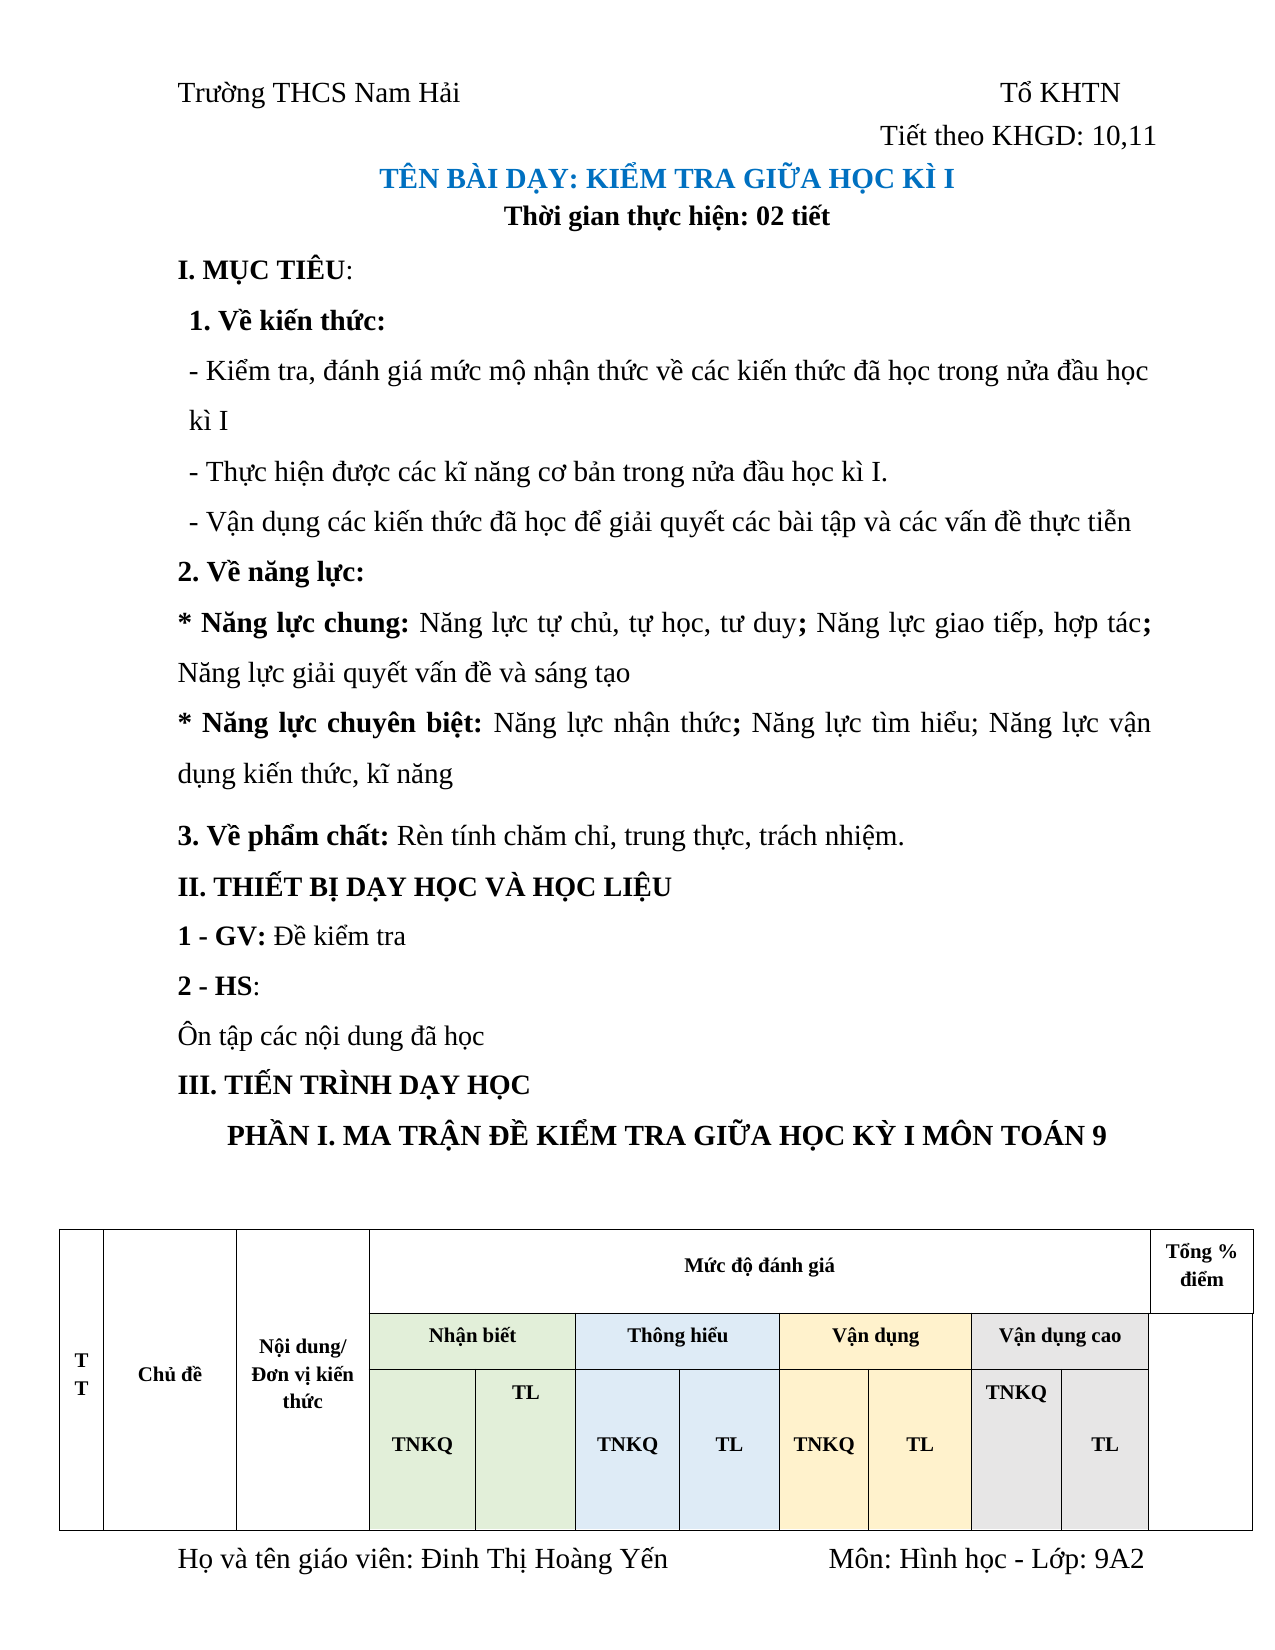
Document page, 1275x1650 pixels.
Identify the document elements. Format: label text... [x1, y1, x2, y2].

text 1 - GV: Đề kiểm tra [177, 919, 1157, 952]
table_cell TL [680, 1370, 779, 1529]
table_header Tổng % điểm [1151, 1230, 1253, 1312]
text * Năng lực chung: Năng lực tự chủ, tự học, tư duy; Năng lực giao tiếp, hợp tác; Năng lực giải quyết vấn đề và sáng tạo [177, 605, 1152, 689]
table_header TT [60, 1230, 103, 1529]
table_cell [1149, 1314, 1252, 1529]
text PHẦN I. MA TRẬN ĐỀ KIỂM TRA GIỮA HỌC KỲ I MÔN TOÁN 9 [177, 1118, 1157, 1152]
text 2 - HS: [177, 969, 1157, 1001]
text II. THIẾT BỊ DẠY HỌC VÀ HỌC LIỆU [177, 869, 1157, 902]
subtitle TÊN BÀI DẠY: KIỂM TRA GIỮA HỌC KÌ I [177, 161, 1157, 194]
table_cell TL [476, 1370, 575, 1529]
table_header Nội dung/ Đơn vị kiến thức [237, 1230, 369, 1529]
text III. TIẾN TRÌNH DẠY HỌC [177, 1068, 1157, 1101]
text Ôn tập các nội dung đã học [177, 1019, 1157, 1051]
table_cell TNKQ [780, 1370, 868, 1529]
text Tiết theo KHGD: 10,11 [177, 118, 1157, 152]
text 1. Về kiến thức: [189, 303, 1152, 336]
table_cell TNKQ [370, 1370, 475, 1529]
table_cell TL [1062, 1370, 1148, 1529]
text * Năng lực chuyên biệt: Năng lực nhận thức; Năng lực tìm hiểu; Năng lực vận dụng kiến thức, kĩ năng [177, 705, 1152, 789]
table_cell TL [869, 1370, 971, 1529]
table_cell Nhận biết [370, 1314, 575, 1369]
table_cell Vận dụng cao [972, 1314, 1148, 1369]
text - Kiểm tra, đánh giá mức mộ nhận thức về các kiến thức đã học trong nửa đầu học kì I - Thực hiện được các kĩ năng cơ bản trong nửa đầu học kì I. - Vận dụng các kiến thức đã học để giải quyết các bài tập và các vấn đề thực tiễn [189, 353, 1152, 538]
text 3. Về phẩm chất: Rèn tính chăm chỉ, trung thực, trách nhiệm. [177, 818, 1152, 852]
text I. MỤC TIÊU: [177, 253, 1157, 286]
table_cell TNKQ [576, 1370, 679, 1529]
table_header Mức độ đánh giá [370, 1230, 1150, 1312]
table_cell Thông hiểu [576, 1314, 779, 1369]
table_cell Vận dụng [780, 1314, 971, 1369]
text Thời gian thực hiện: 02 tiết [177, 199, 1157, 232]
text 2. Về năng lực: [177, 554, 1152, 588]
table_header Chủ đề [104, 1230, 236, 1529]
table_cell TNKQ [972, 1370, 1061, 1529]
